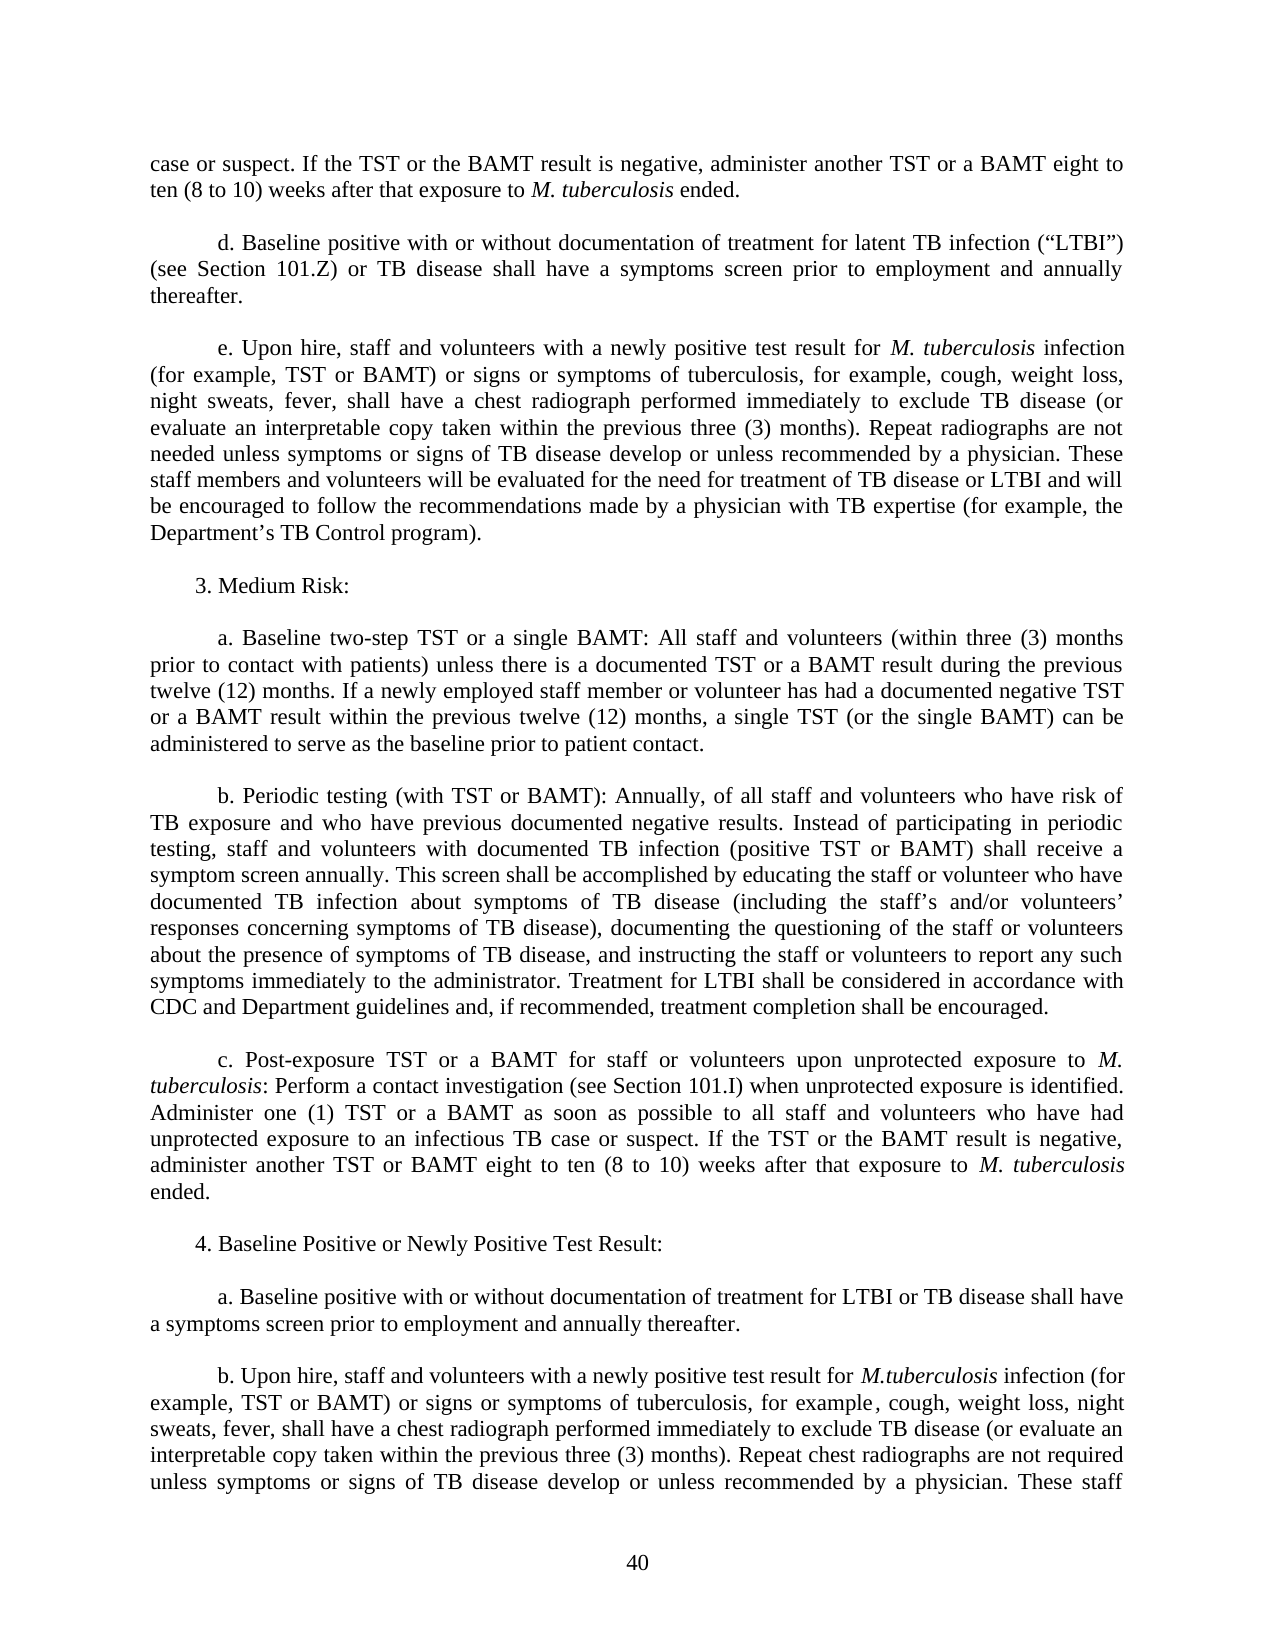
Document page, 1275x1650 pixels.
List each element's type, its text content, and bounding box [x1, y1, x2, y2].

text a. Baseline positive with or without documentation of treatment for LTBI or TB disease shall have a symptoms screen prior to employment and annually thereafter. [150, 1283, 1125, 1336]
text b. Periodic testing (with TST or BAMT): Annually, of all staff and volunteers who have risk of TB exposure and who have previous documented negative results. Instead of participating in periodic testing, staff and volunteers with documented TB infection (positive TST or BAMT) shall receive a symptom screen annually. This screen shall be accomplished by educating the staff or volunteer who have documented TB infection about symptoms of TB disease (including the staff’s and/or volunteers’ responses concerning symptoms of TB disease), documenting the questioning of the staff or volunteers about the presence of symptoms of TB disease, and instructing the staff or volunteers to report any such symptoms immediately to the administrator. Treatment for LTBI shall be considered in accordance with CDC and Department guidelines and, if recommended, treatment completion shall be encouraged. [150, 782, 1125, 1020]
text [150, 1362, 1125, 1494]
text 3. Medium Risk: [150, 572, 1125, 598]
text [150, 150, 1125, 203]
text e. Upon hire, staff and volunteers with a newly positive test result for M. tuberculosis infection (for example, TST or BAMT) or signs or symptoms of tuberculosis, for example, cough, weight loss, night sweats, fever, shall have a chest radiograph performed immediately to exclude TB disease (or evaluate an interpretable copy taken within the previous three (3) months). Repeat radiographs are not needed unless symptoms or signs of TB disease develop or unless recommended by a physician. These staff members and volunteers will be evaluated for the need for treatment of TB disease or LTBI and will be encouraged to follow the recommendations made by a physician with TB expertise (for example, the Department’s TB Control program). [150, 334, 1125, 545]
text 4. Baseline Positive or Newly Positive Test Result: [150, 1231, 1125, 1257]
text a. Baseline two-step TST or a single BAMT: All staff and volunteers (within three (3) months prior to contact with patients) unless there is a documented TST or a BAMT result during the previous twelve (12) months. If a newly employed staff member or volunteer has had a documented negative TST or a BAMT result within the previous twelve (12) months, a single TST (or the single BAMT) can be administered to serve as the baseline prior to patient contact. [150, 624, 1125, 756]
text d. Baseline positive with or without documentation of treatment for latent TB infection (“LTBI”) (see Section 101.Z) or TB disease shall have a symptoms screen prior to employment and annually thereafter. [150, 229, 1125, 308]
text c. Post-exposure TST or a BAMT for staff or volunteers upon unprotected exposure to M. tuberculosis: Perform a contact investigation (see Section 101.I) when unprotected exposure is identified. Administer one (1) TST or a BAMT as soon as possible to all staff and volunteers who have had unprotected exposure to an infectious TB case or suspect. If the TST or the BAMT result is negative, administer another TST or BAMT eight to ten (8 to 10) weeks after that exposure to M. tuberculosis ended. [150, 1046, 1125, 1204]
